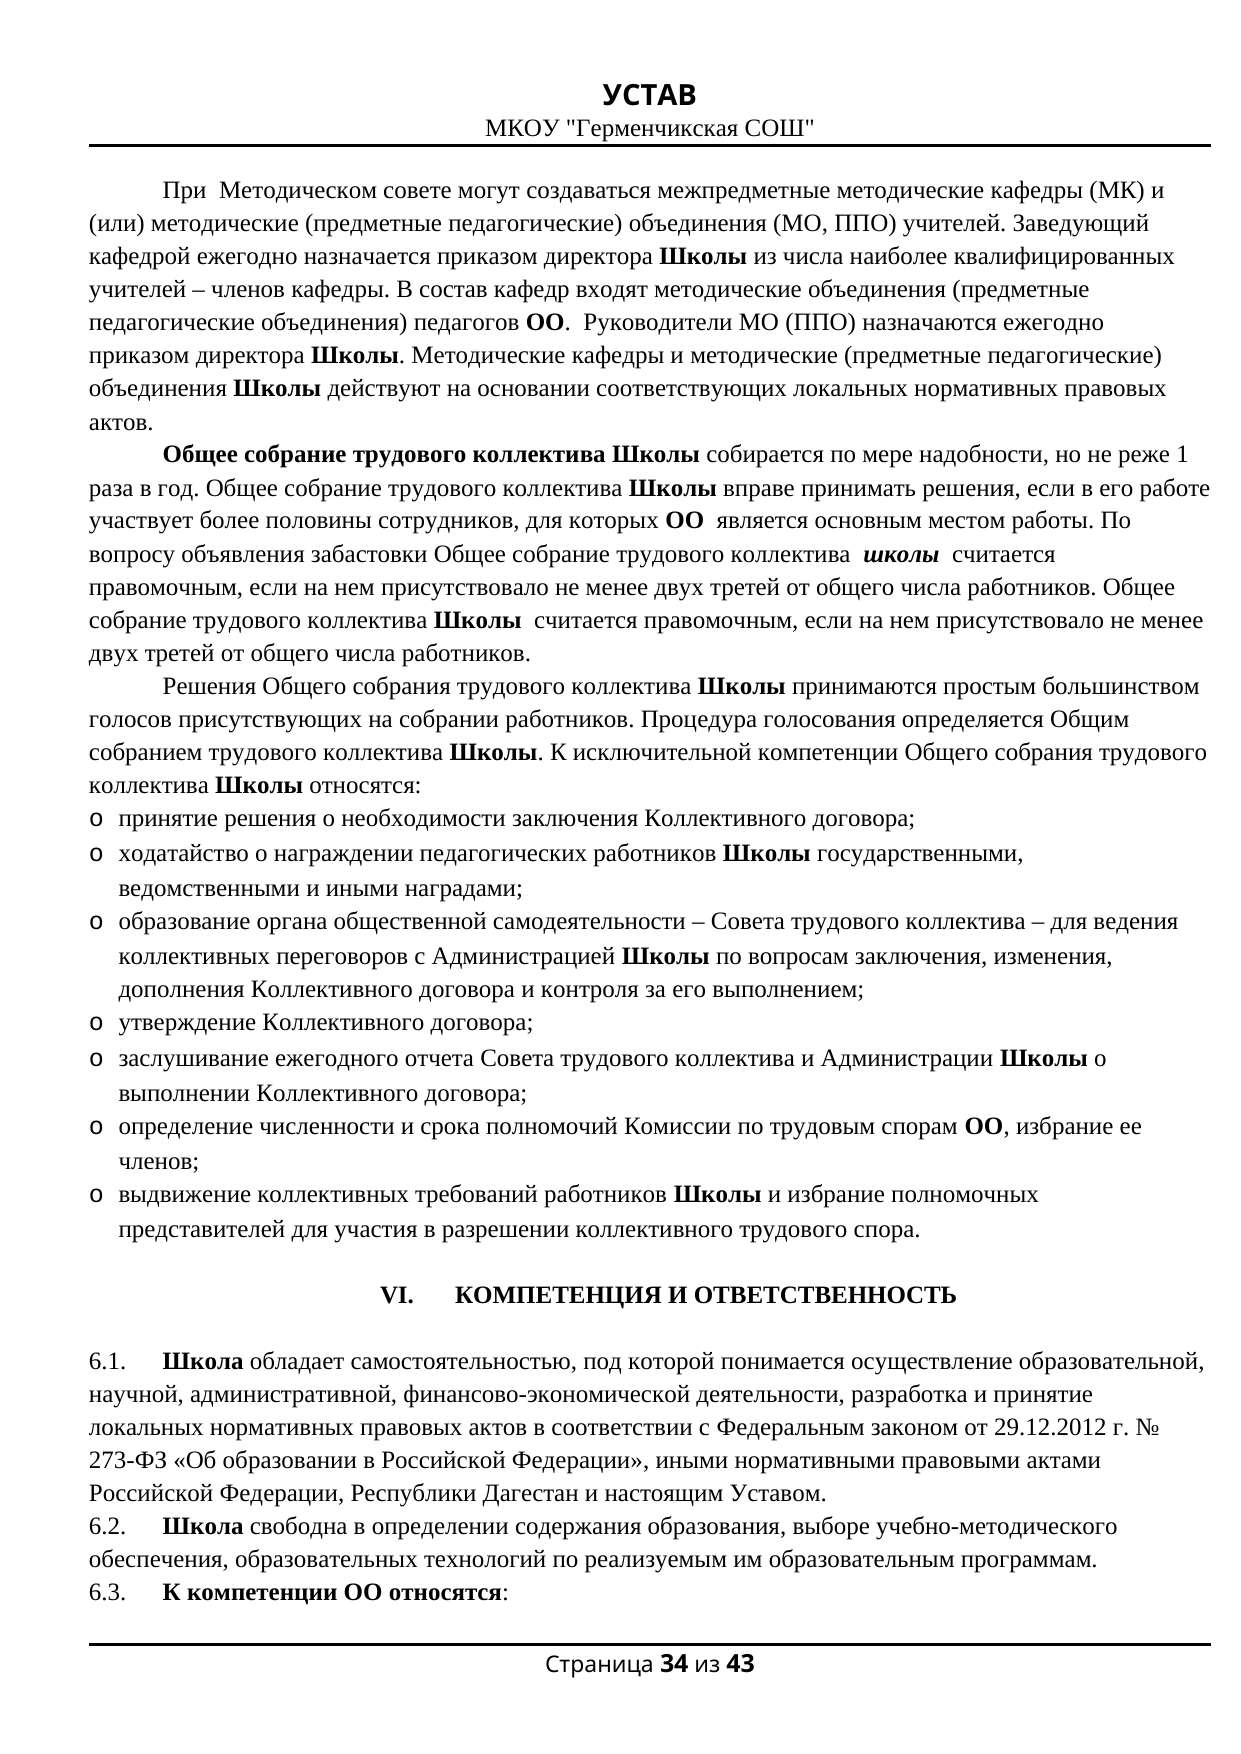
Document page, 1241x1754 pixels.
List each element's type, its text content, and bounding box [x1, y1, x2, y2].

list Школа свободна в определении содержания образования, выборе учебно-методического обеспечения, образовательных технологий по реализуемым им образовательным программам. [89, 1511, 1211, 1573]
list принятие решения о необходимости заключения Коллективного договора; [89, 803, 1211, 834]
list заслушивание ежегодного отчета Совета трудового коллектива и Администрации Школы о выполнении Коллективного договора; [89, 1043, 1211, 1107]
list образование органа общественной самодеятельности – Совета трудового коллектива – для ведения коллективных переговоров с Администрацией Школы по вопросам заключения, изменения, дополнения Коллективного договора и контроля за его выполнением; [89, 906, 1211, 1003]
text При Методическом совете могут создаваться межпредметные методические кафедры (МК) и (или) методические (предметные педагогические) объединения (МО, ППО) учителей. Заведующий кафедрой ежегодно назначается приказом директора Школы из числа наиболее квалифицированных учителей – членов кафедры. В состав кафедр входят методические объединения (предметные педагогические объединения) педагогов ОО. Руководители МО (ППО) назначаются ежегодно приказом директора Школы. Методические кафедры и методические (предметные педагогические) объединения Школы действуют на основании соответствующих локальных нормативных правовых актов. [89, 175, 1211, 435]
text Общее собрание трудового коллектива Школы собирается по мере надобности, но не реже 1 раза в год. Общее собрание трудового коллектива Школы вправе принимать решения, если в его работе участвует более половины сотрудников, для которых ОО является основным местом работы. По вопросу объявления забастовки Общее собрание трудового коллектива школы считается правомочным, если на нем присутствовало не менее двух третей от общего числа работников. Общее собрание трудового коллектива Школы считается правомочным, если на нем присутствовало не менее двух третей от общего числа работников. [89, 439, 1211, 666]
list определение численности и срока полномочий Комиссии по трудовым спорам ОО, избрание ее членов; [89, 1111, 1211, 1175]
list КОМПЕТЕНЦИЯ И ОТВЕТСТВЕННОСТЬ [126, 1280, 1211, 1309]
text Решения Общего собрания трудового коллектива Школы принимаются простым большинством голосов присутствующих на собрании работников. Процедура голосования определяется Общим собранием трудового коллектива Школы. К исключительной компетенции Общего собрания трудового коллектива Школы относятся: [89, 671, 1211, 798]
list ходатайство о награждении педагогических работников Школы государственными, ведомственными и иными наградами; [89, 838, 1211, 902]
list утверждение Коллективного договора; [89, 1007, 1211, 1038]
list К компетенции ОО относятся: [89, 1577, 1211, 1606]
list Школа обладает самостоятельностью, под которой понимается осуществление образовательной, научной, административной, финансово-экономической деятельности, разработка и принятие локальных нормативных правовых актов в соответствии с Федеральным законом от 29.12.2012 г. № 273-ФЗ «Об образовании в Российской Федерации», иными нормативными правовыми актами Российской Федерации, Республики Дагестан и настоящим Уставом. [89, 1346, 1211, 1507]
list выдвижение коллективных требований работников Школы и избрание полномочных представителей для участия в разрешении коллективного трудового спора. [89, 1179, 1211, 1243]
